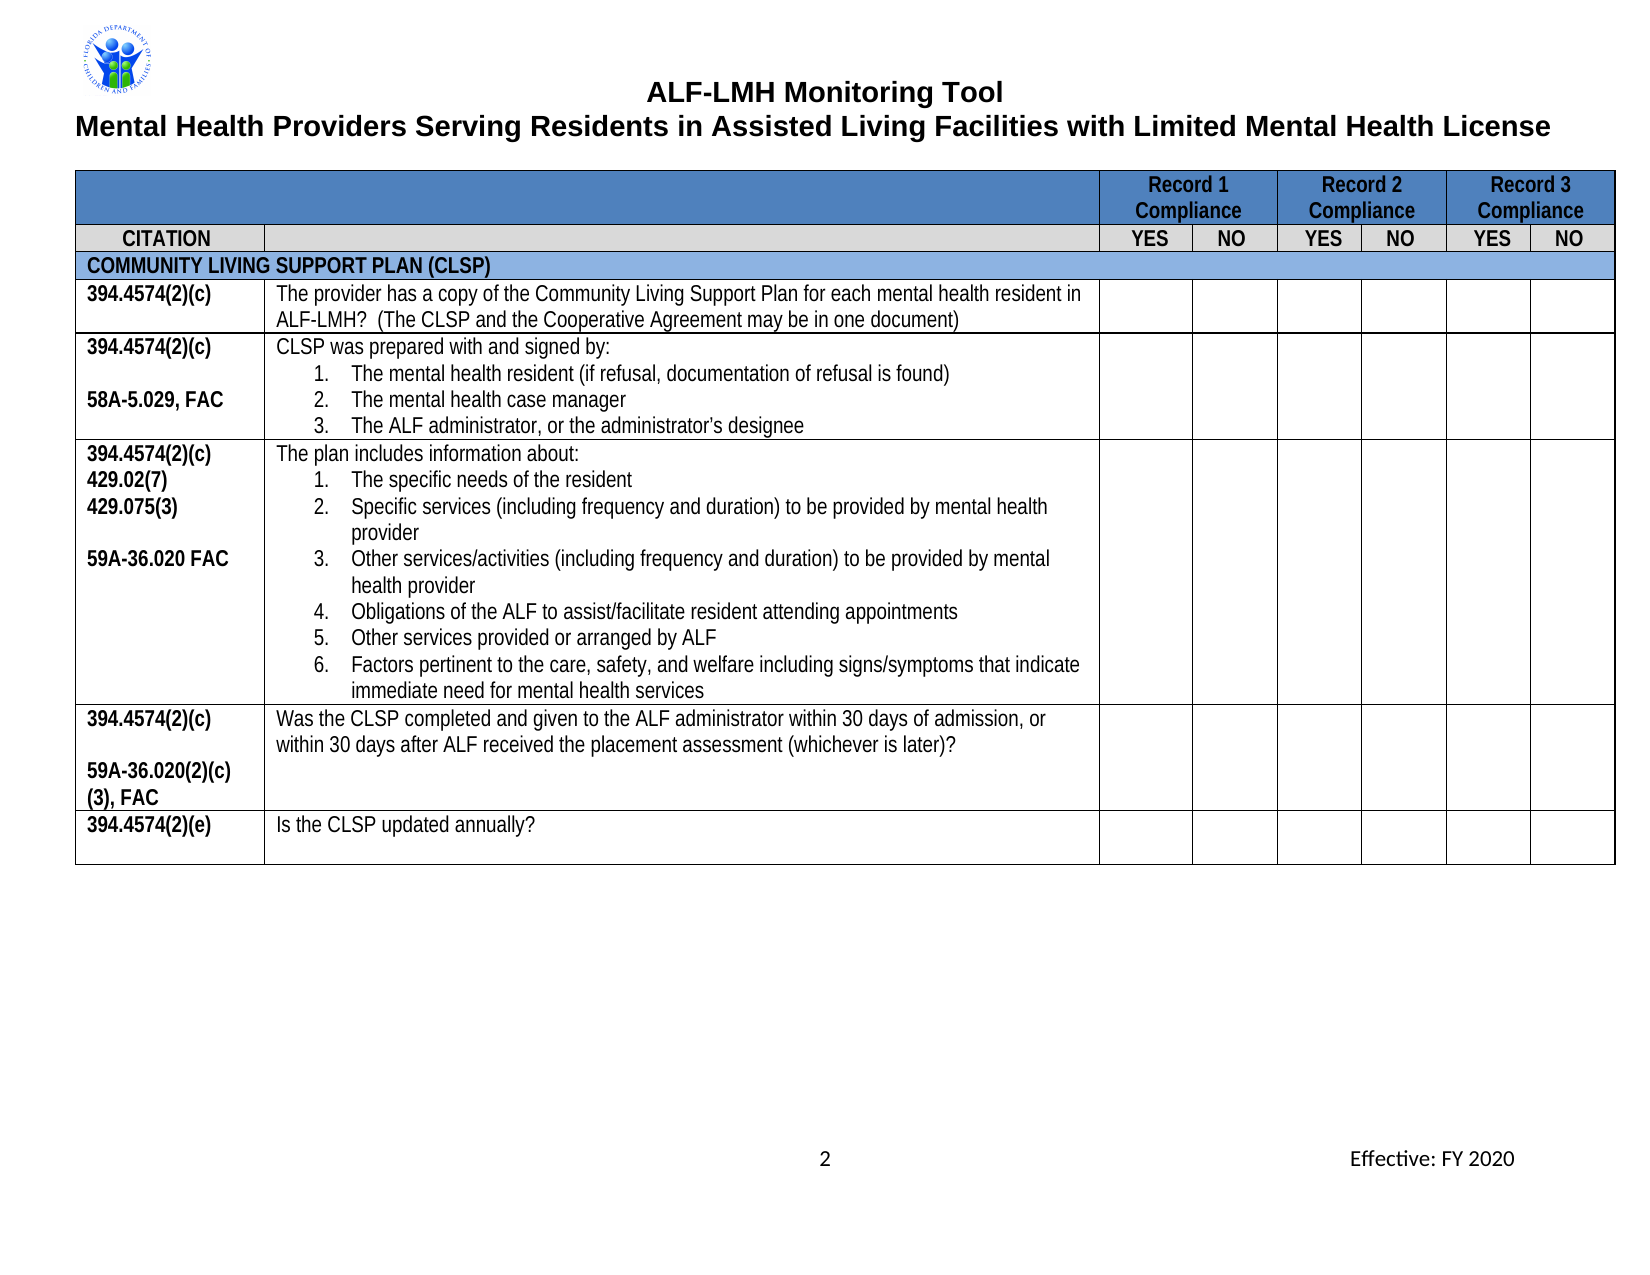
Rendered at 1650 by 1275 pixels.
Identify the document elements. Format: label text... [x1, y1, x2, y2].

table_cell [1100, 440, 1192, 703]
table_cell [1100, 811, 1192, 864]
table_header [76, 171, 1099, 224]
table_cell [1100, 334, 1192, 439]
table_cell [1362, 280, 1446, 332]
table_cell 394.4574(2)(c) 58A-5.029, FAC [76, 334, 264, 439]
table_cell 394.4574(2)(c) 429.02(7) 429.075(3) 59A-36.020 FAC [76, 440, 264, 703]
table_cell [1531, 334, 1614, 439]
table_cell [1100, 705, 1192, 810]
table_cell Was the CLSP completed and given to the ALF administrator within 30 days of admission, or within 30 days after ALF received the placement assessment (whichever is later)? [265, 705, 1099, 810]
table_cell No [1531, 225, 1614, 251]
table_cell [1447, 705, 1530, 810]
table_cell [1362, 334, 1446, 439]
table_cell [1278, 440, 1361, 703]
table_cell [1193, 440, 1277, 703]
table_cell [1362, 705, 1446, 810]
table_cell [265, 225, 1099, 251]
table_header Record 3 Compliance [1447, 171, 1614, 224]
table_cell [1193, 334, 1277, 439]
table_cell [1447, 440, 1530, 703]
table_cell yes [1278, 225, 1361, 251]
table_cell [1278, 705, 1361, 810]
table_cell 394.4574(2)(e) [76, 811, 264, 864]
table_cell [1447, 811, 1530, 864]
table_cell [1531, 440, 1614, 703]
table_cell 394.4574(2)(c) 59A-36.020(2)(c)(3), FAC [76, 705, 264, 810]
table_cell [1278, 811, 1361, 864]
table_cell 394.4574(2)(c) [76, 280, 264, 332]
table_cell [1531, 811, 1614, 864]
table_cell [1531, 705, 1614, 810]
table_cell [1447, 280, 1530, 332]
picture [83, 25, 151, 96]
table_cell The plan includes information about: The specific needs of the resident Specific services (including frequency and duration) to be provided by mental health provider Other services/activities (including frequency and duration) to be provided by mental health provider Obligations of the ALF to assist/facilitate resident attending appointments Other services provided or arranged by ALF Factors pertinent to the care, safety, and welfare including signs/symptoms that indicate immediate need for mental health services [265, 440, 1099, 703]
table_header Record 2 Compliance [1278, 171, 1446, 224]
table_cell CLSP was prepared with and signed by: The mental health resident (if refusal, documentation of refusal is found) The mental health case manager The ALF administrator, or the administrator’s designee [265, 334, 1099, 439]
table_cell [1362, 811, 1446, 864]
table_cell [1193, 705, 1277, 810]
table_cell [1447, 334, 1530, 439]
table_cell [1193, 811, 1277, 864]
table_cell Yes [1447, 225, 1530, 251]
table_cell [1362, 440, 1446, 703]
table_cell [1193, 280, 1277, 332]
table_cell [1531, 280, 1614, 332]
table_cell CITATION [76, 225, 264, 251]
table_cell [1100, 280, 1192, 332]
table_cell [1278, 280, 1361, 332]
table_cell COMMUNITY LIVING SUPPORT PLAN (CLSP) [76, 252, 1614, 279]
table_cell Yes [1100, 225, 1192, 251]
table_cell Is the CLSP updated annually? [265, 811, 1099, 864]
table_header Record 1 Compliance [1100, 171, 1277, 224]
table_cell The provider has a copy of the Community Living Support Plan for each mental health resident in ALF-LMH? (The CLSP and the Cooperative Agreement may be in one document) [265, 280, 1099, 332]
table_cell No [1193, 225, 1277, 251]
table_cell No [1362, 225, 1446, 251]
table_cell [1278, 334, 1361, 439]
